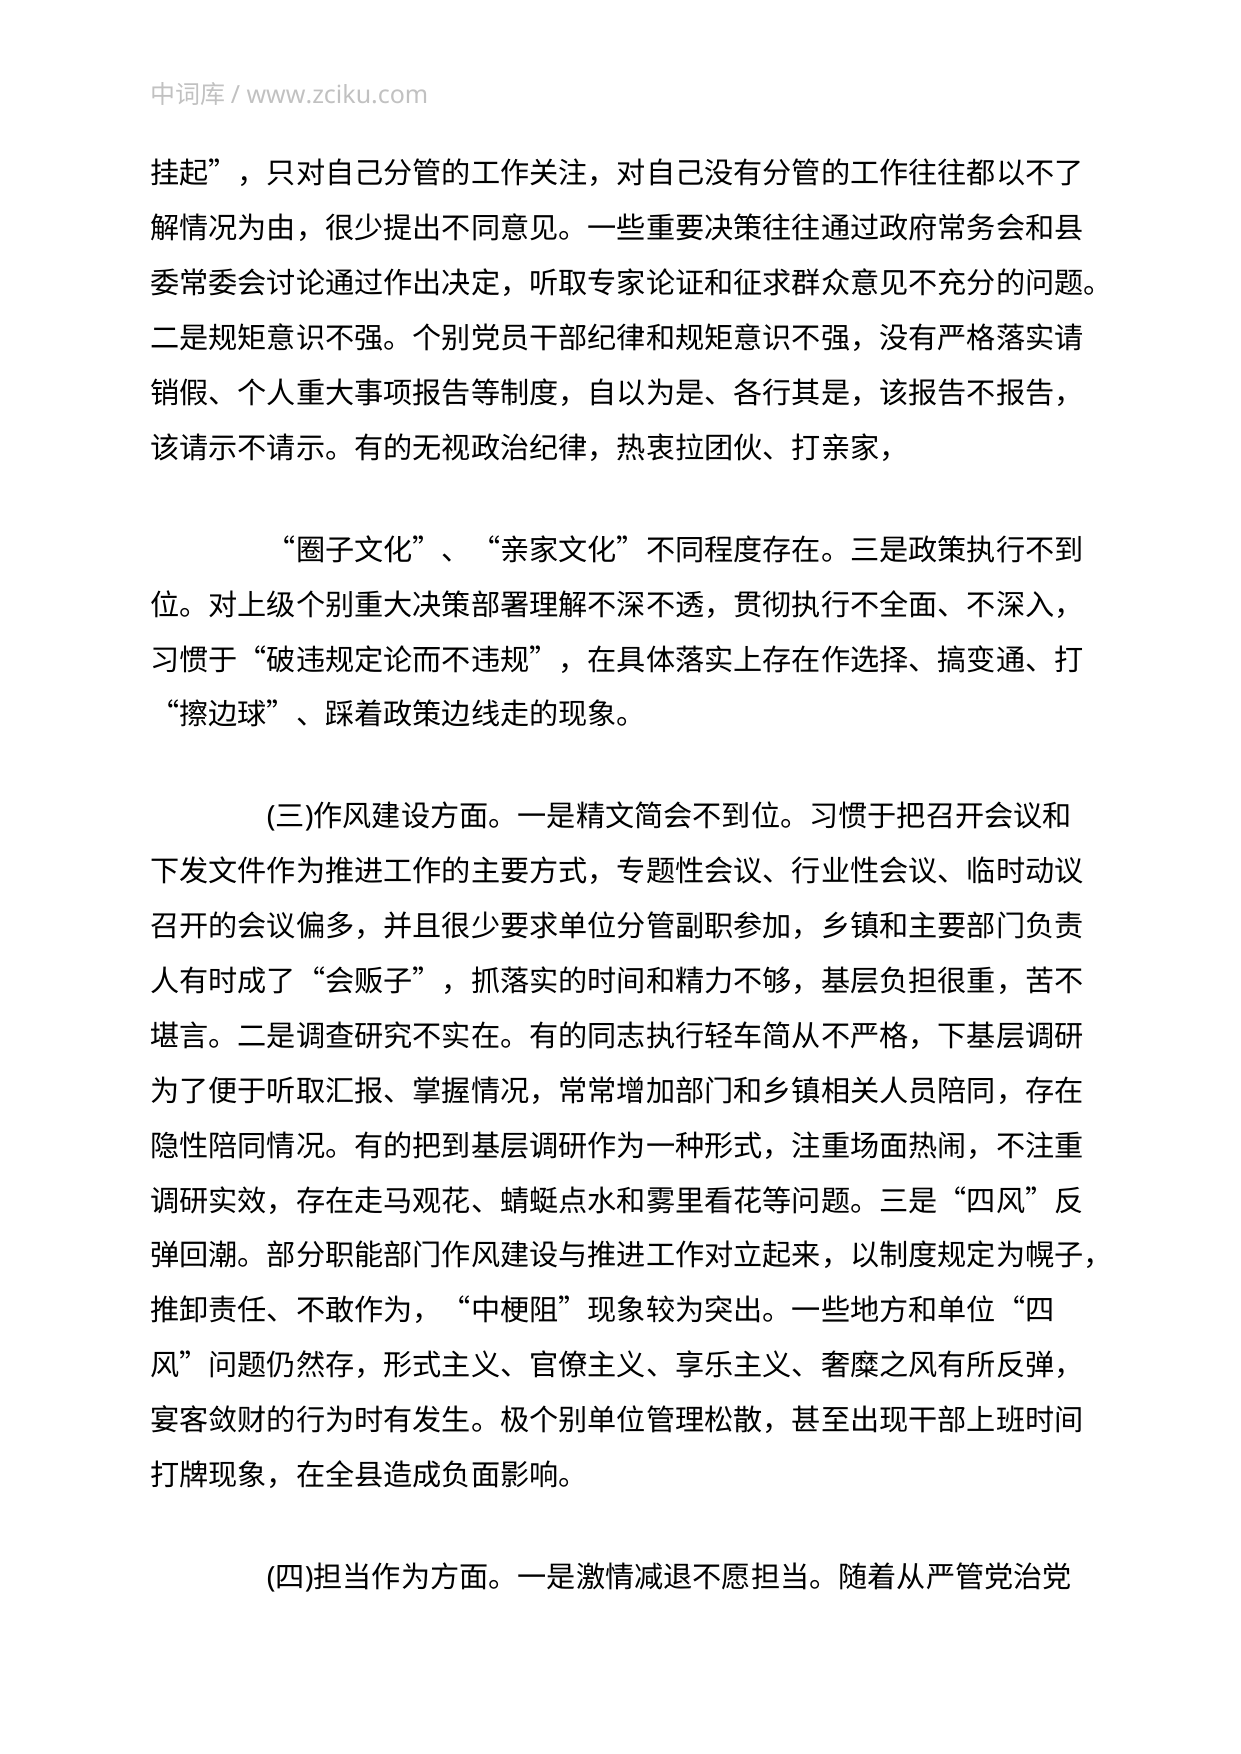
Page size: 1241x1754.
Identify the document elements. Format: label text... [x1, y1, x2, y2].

text “圈子文化”、“亲家文化”不同程度存在。三是政策执行不到位。对上级个别重大决策部署理解不深不透，贯彻执行不全面、不深入，习惯于“破违规定论而不违规”，在具体落实上存在作选择、搞变通、打“擦边球”、踩着政策边线走的现象。 [150, 526, 1090, 733]
text (三)作风建设方面。一是精文简会不到位。习惯于把召开会议和下发文件作为推进工作的主要方式，专题性会议、行业性会议、临时动议召开的会议偏多，并且很少要求单位分管副职参加，乡镇和主要部门负责人有时成了“会贩子”，抓落实的时间和精力不够，基层负担很重，苦不堪言。二是调查研究不实在。有的同志执行轻车简从不严格，下基层调研为了便于听取汇报、掌握情况，常常增加部门和乡镇相关人员陪同，存在隐性陪同情况。有的把到基层调研作为一种形式，注重场面热闹，不注重调研实效，存在走马观花、蜻蜓点水和雾里看花等问题。三是“四风”反弹回潮。部分职能部门作风建设与推进工作对立起来，以制度规定为幌子，推卸责任、不敢作为，“中梗阻”现象较为突出。一些地方和单位“四风”问题仍然存，形式主义、官僚主义、享乐主义、奢糜之风有所反弹，宴客敛财的行为时有发生。极个别单位管理松散，甚至出现干部上班时间打牌现象，在全县造成负面影响。 [150, 793, 1090, 1494]
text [150, 1553, 1090, 1596]
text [150, 150, 1090, 467]
